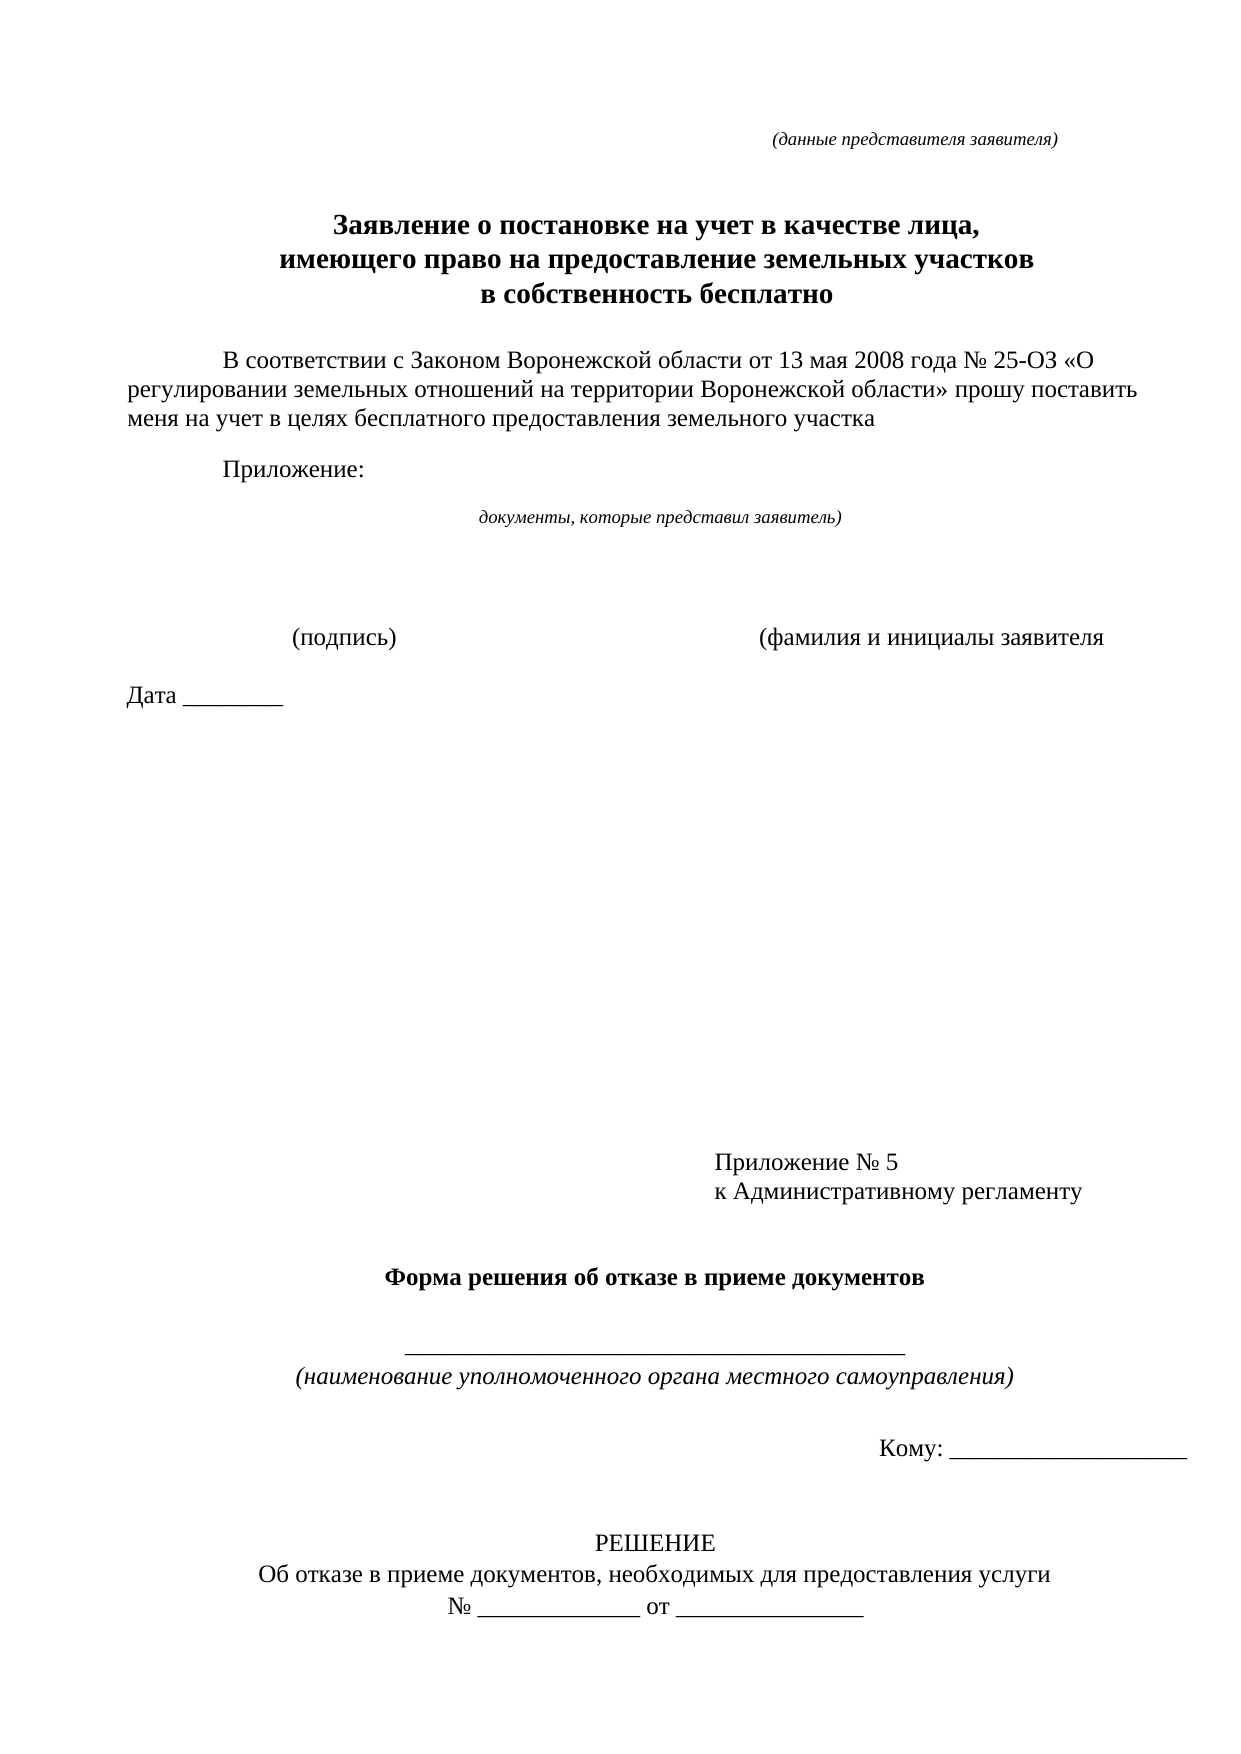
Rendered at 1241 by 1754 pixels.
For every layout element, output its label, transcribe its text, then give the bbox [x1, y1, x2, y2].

text № _____________ от _______________ [230, 1591, 1080, 1620]
text Об отказе в приеме документов, необходимых для предоставления услуги [125, 1559, 1184, 1588]
text (подпись) (фамилия и инициалы заявителя [124, 622, 1187, 651]
text к Административному регламенту [714, 1176, 1187, 1205]
text документы, которые представил заявитель) [133, 506, 1187, 527]
text Кому: ___________________ [125, 1433, 1187, 1462]
text (наименование уполномоченного органа местного самоуправления) [133, 1361, 1176, 1390]
text РЕШЕНИЕ [230, 1528, 1080, 1557]
text (данные представителя заявителя) [772, 128, 1187, 149]
text В соответствии с Законом Воронежской области от 13 мая 2008 года № 25-ОЗ «О регулировании земельных отношений на территории Воронежской области» прошу поставить меня на учет в целях бесплатного предоставления земельного участка [127, 346, 1186, 432]
text Дата ________ [126, 680, 1187, 708]
text Приложение: [127, 454, 1186, 483]
subtitle Заявление о постановке на учет в качестве лица, имеющего право на предоставление земельных участков в собственность бесплатно [270, 207, 1042, 310]
text ________________________________________ [230, 1329, 1080, 1358]
text Приложение № 5 [714, 1147, 1187, 1176]
subtitle Форма решения об отказе в приеме документов [150, 1262, 1160, 1291]
